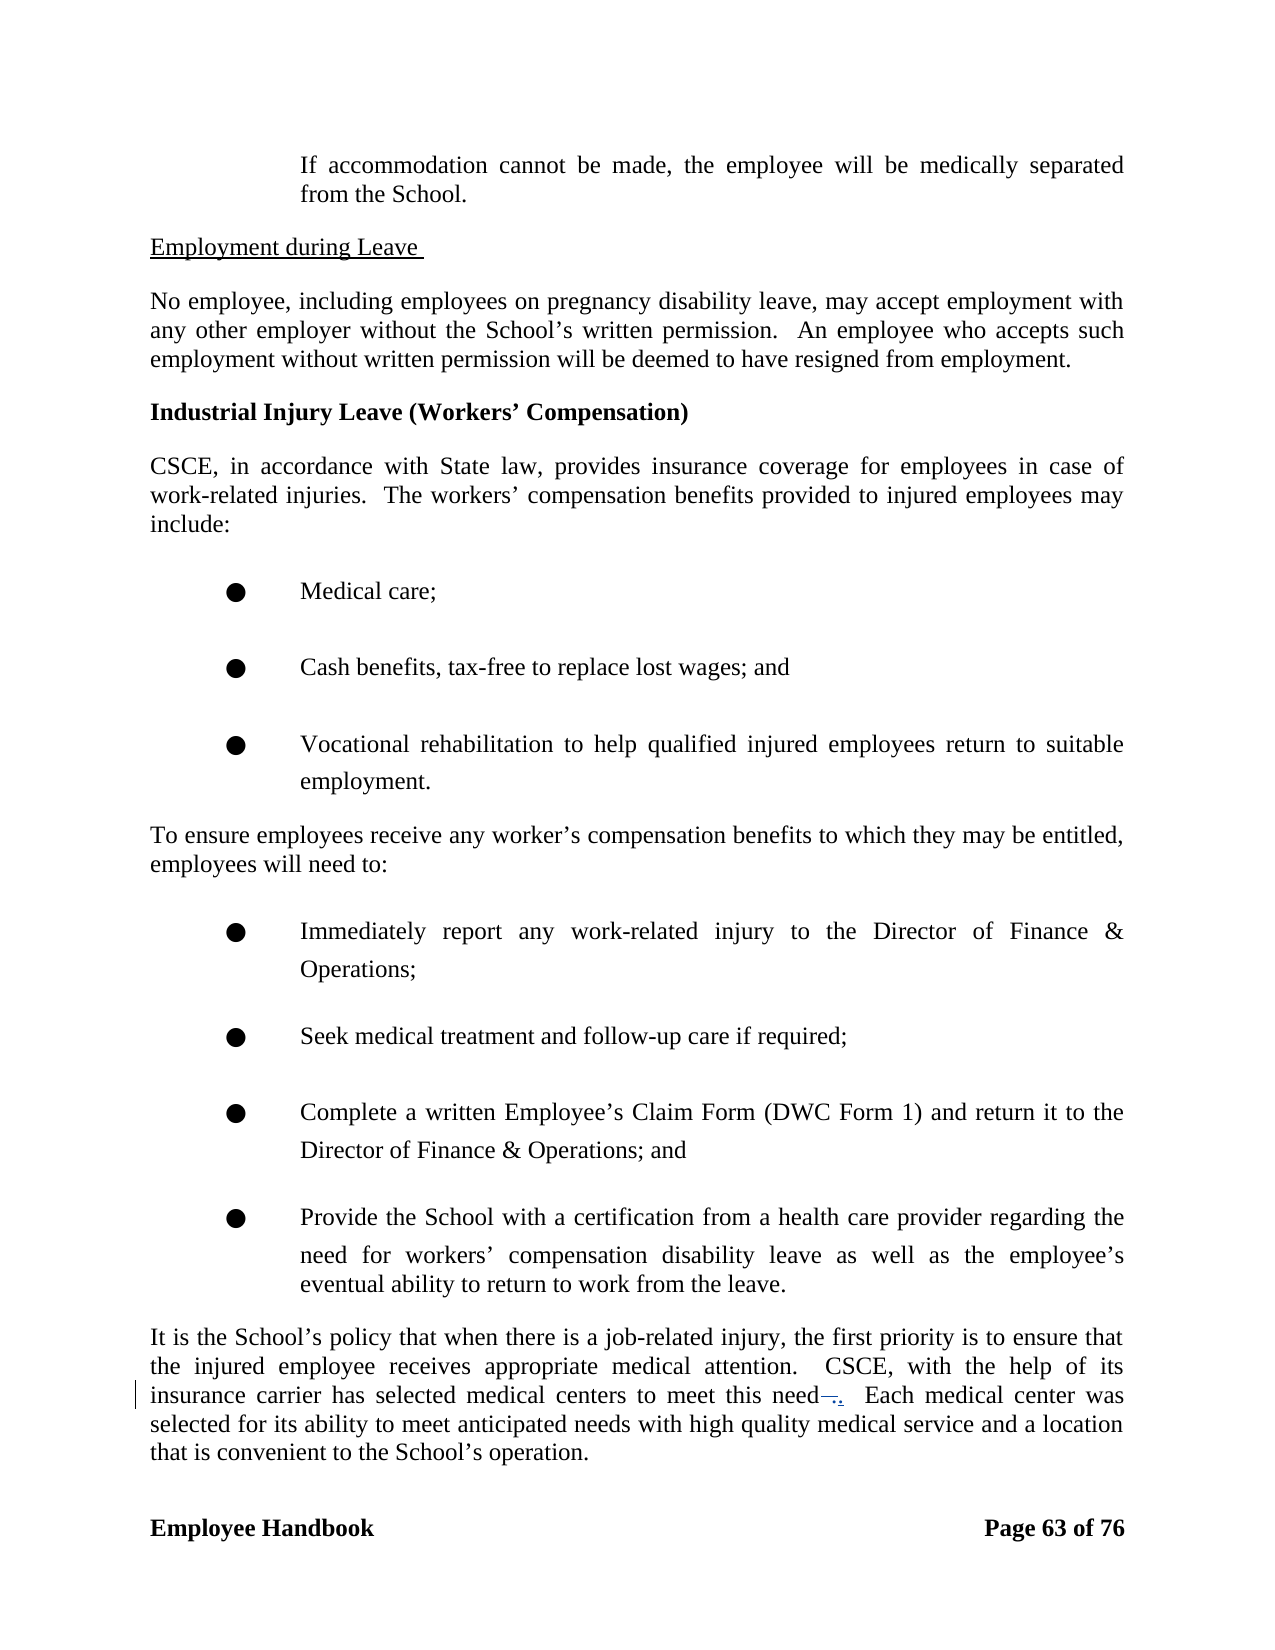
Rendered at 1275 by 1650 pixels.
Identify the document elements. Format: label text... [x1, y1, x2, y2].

list Seek medical treatment and follow-up care if required; [225, 1007, 1125, 1059]
text It is the School’s policy that when there is a job-related injury, the first priority is to ensure that the injured employee receives appropriate medical attention. CSCE, with the help of its insurance carrier has selected medical centers to meet this need Each medical center was selected for its ability to meet anticipated needs with high quality medical service and a location that is convenient to the School’s operation. [150, 1322, 1125, 1466]
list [225, 150, 1125, 207]
list Vocational rehabilitation to help qualified injured employees return to suitable employment. [225, 715, 1125, 795]
text No employee, including employees on pregnancy disability leave, may accept employment with any other employer without the School’s written permission. An employee who accepts such employment without written permission will be deemed to have resigned from employment. [150, 286, 1125, 372]
list Provide the School with a certification from a health care provider regarding the need for workers’ compensation disability leave as well as the employee’s eventual ability to return to work from the leave. [225, 1189, 1125, 1297]
subtitle Industrial Injury Leave (Workers’ Compensation) [150, 397, 1125, 426]
list Immediately report any work-related injury to the Director of Finance & Operations; [225, 902, 1125, 982]
list Complete a written Employee’s Claim Form (DWC Form 1) and return it to the Director of Finance & Operations; and [225, 1084, 1125, 1164]
list Medical care; [225, 562, 1125, 614]
subtitle Employment during Leave [150, 232, 1125, 261]
text CSCE, in accordance with State law, provides insurance coverage for employees in case of work-related injuries. The workers’ compensation benefits provided to injured employees may include: [150, 451, 1125, 537]
text To ensure employees receive any worker’s compensation benefits to which they may be entitled, employees will need to: [150, 820, 1125, 877]
list Cash benefits, tax-free to replace lost wages; and [225, 639, 1125, 690]
